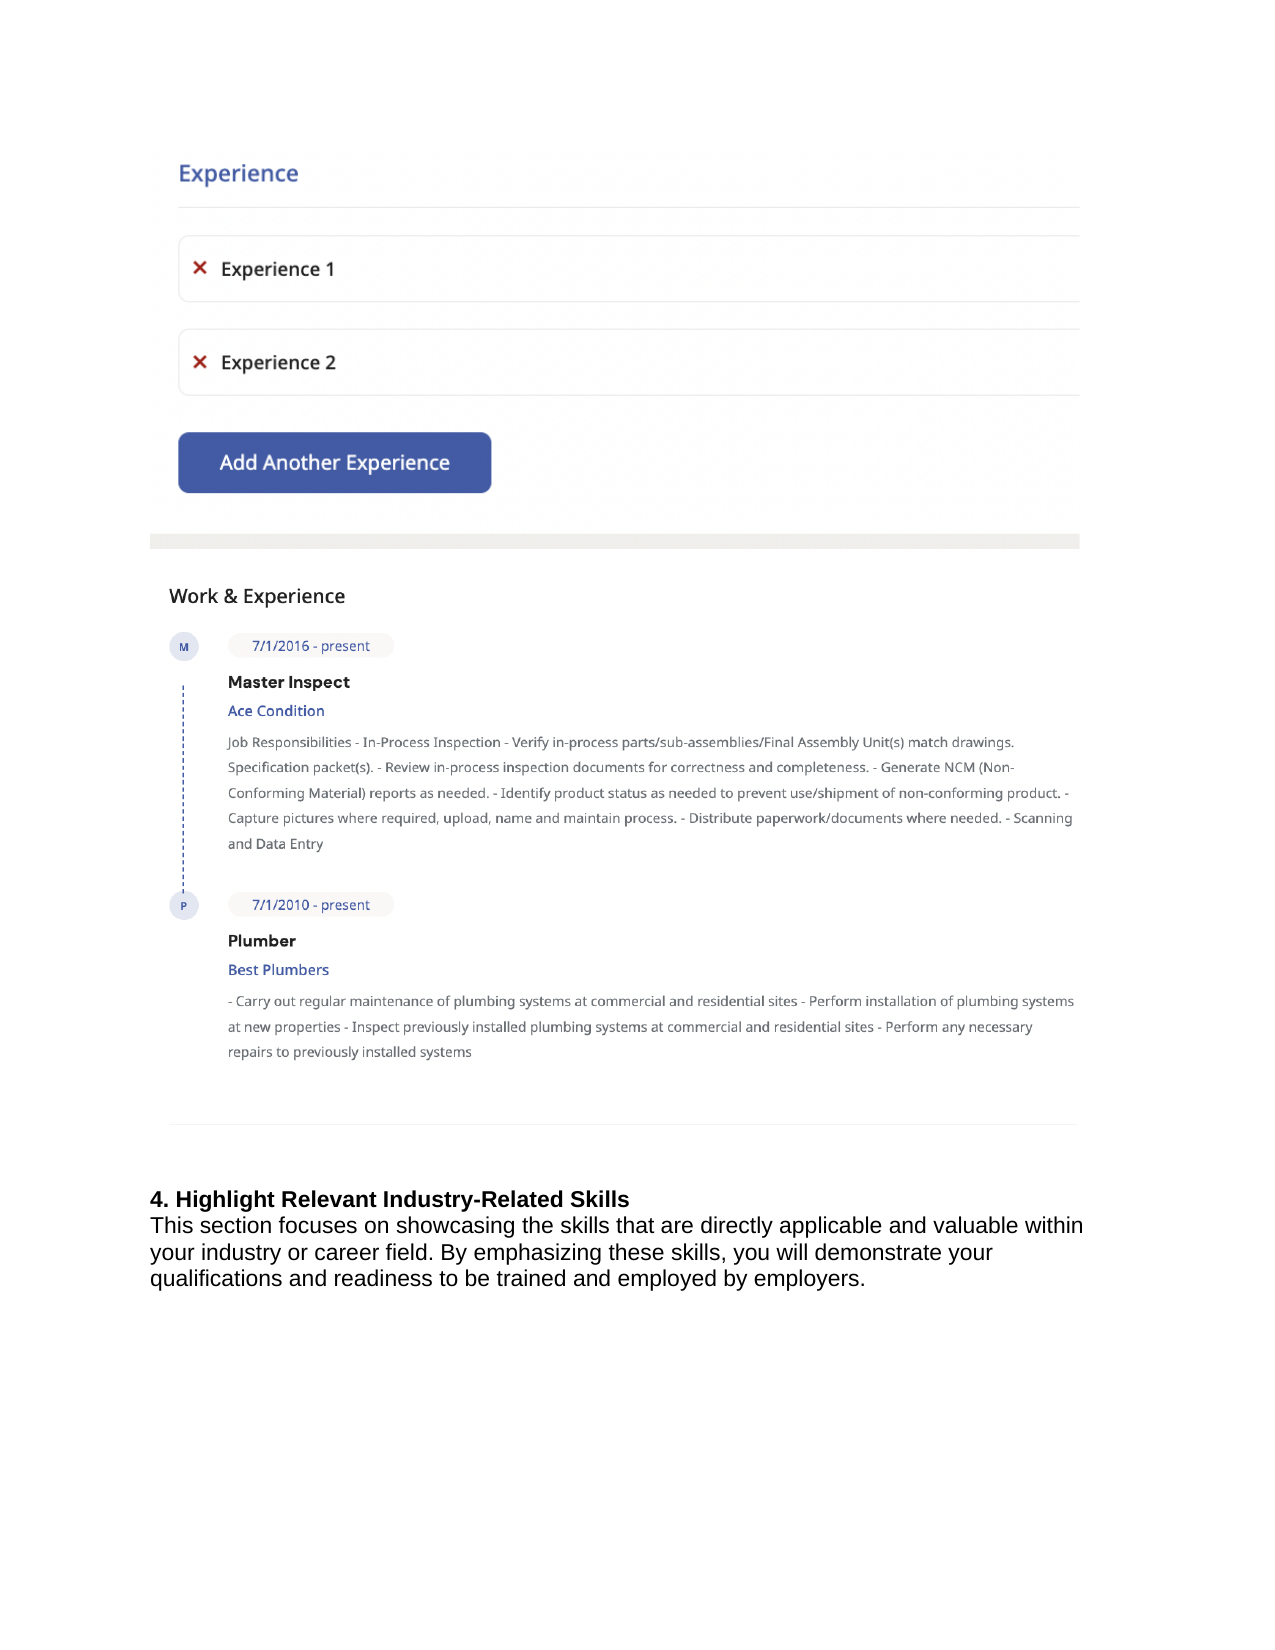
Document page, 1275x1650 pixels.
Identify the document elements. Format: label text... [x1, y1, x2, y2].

picture [150, 577, 1125, 1158]
text This section focuses on showcasing the skills that are directly applicable and valuable within your industry or career field. By emphasizing these skills, you will demonstrate your qualifications and readiness to be trained and employed by employers. [150, 1212, 1125, 1292]
picture [150, 150, 1080, 549]
text 4. Highlight Relevant Industry-Related Skills [150, 1186, 1125, 1212]
